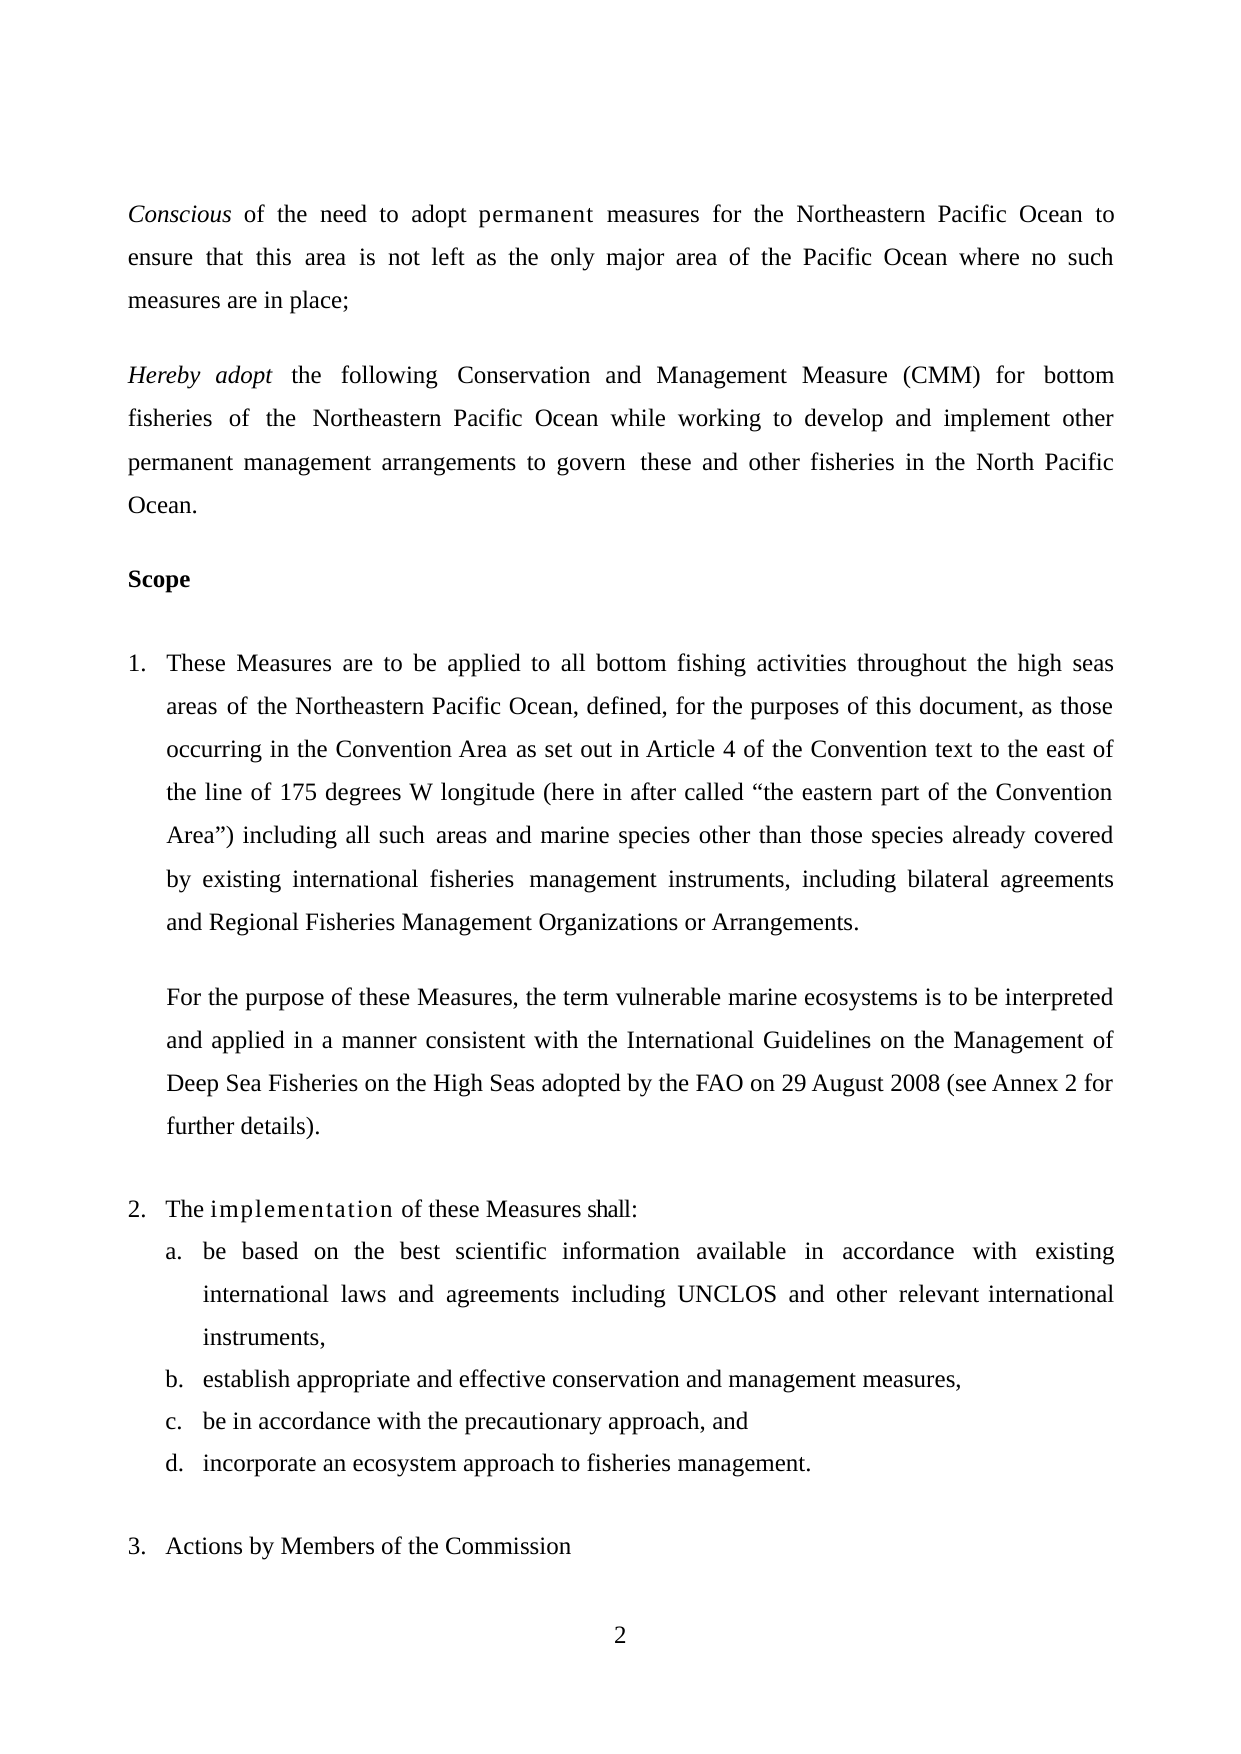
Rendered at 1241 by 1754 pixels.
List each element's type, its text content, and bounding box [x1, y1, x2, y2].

list be in accordance with the precautionary approach, and [165, 1402, 1114, 1439]
list be based on the best scientific information available in accordance with existing international laws and agreements including UNCLOS and other relevant international instruments, [165, 1232, 1114, 1356]
text Scope [128, 560, 1114, 598]
text For the purpose of these Measures, the term vulnerable marine ecosystems is to be interpreted and applied in a manner consistent with the International Guidelines on the Management of Deep Sea Fisheries on the High Seas adopted by the FAO on 29 August 2008 (see Annex 2 for further details). [166, 977, 1114, 1144]
list These Measures are to be applied to all bottom fishing activities throughout the high seas areas of the Northeastern Pacific Ocean, defined, for the purposes of this document, as those occurring in the Convention Area as set out in Article 4 of the Convention text to the east of the line of 175 degrees W longitude (here in after called “the eastern part of the Convention Area”) including all such areas and marine species other than those species already covered by existing international fisheries management instruments, including bilateral agreements and Regional Fisheries Management Organizations or Arrangements. [128, 644, 1114, 940]
list The implementation of these Measures shall: [128, 1190, 1114, 1228]
list incorporate an ecosystem approach to fisheries management. [165, 1443, 1114, 1481]
text Hereby adopt the following Conservation and Management Measure (CMM) for bottom fisheries of the Northeastern Pacific Ocean while working to develop and implement other permanent management arrangements to govern these and other fisheries in the North Pacific Ocean. [128, 356, 1114, 523]
list establish appropriate and effective conservation and management measures, [165, 1360, 1114, 1397]
list Actions by Members of the Commission [128, 1527, 1114, 1564]
text Conscious of the need to adopt permanent measures for the Northeastern Pacific Ocean to ensure that this area is not left as the only major area of the Pacific Ocean where no such measures are in place; [128, 195, 1114, 319]
